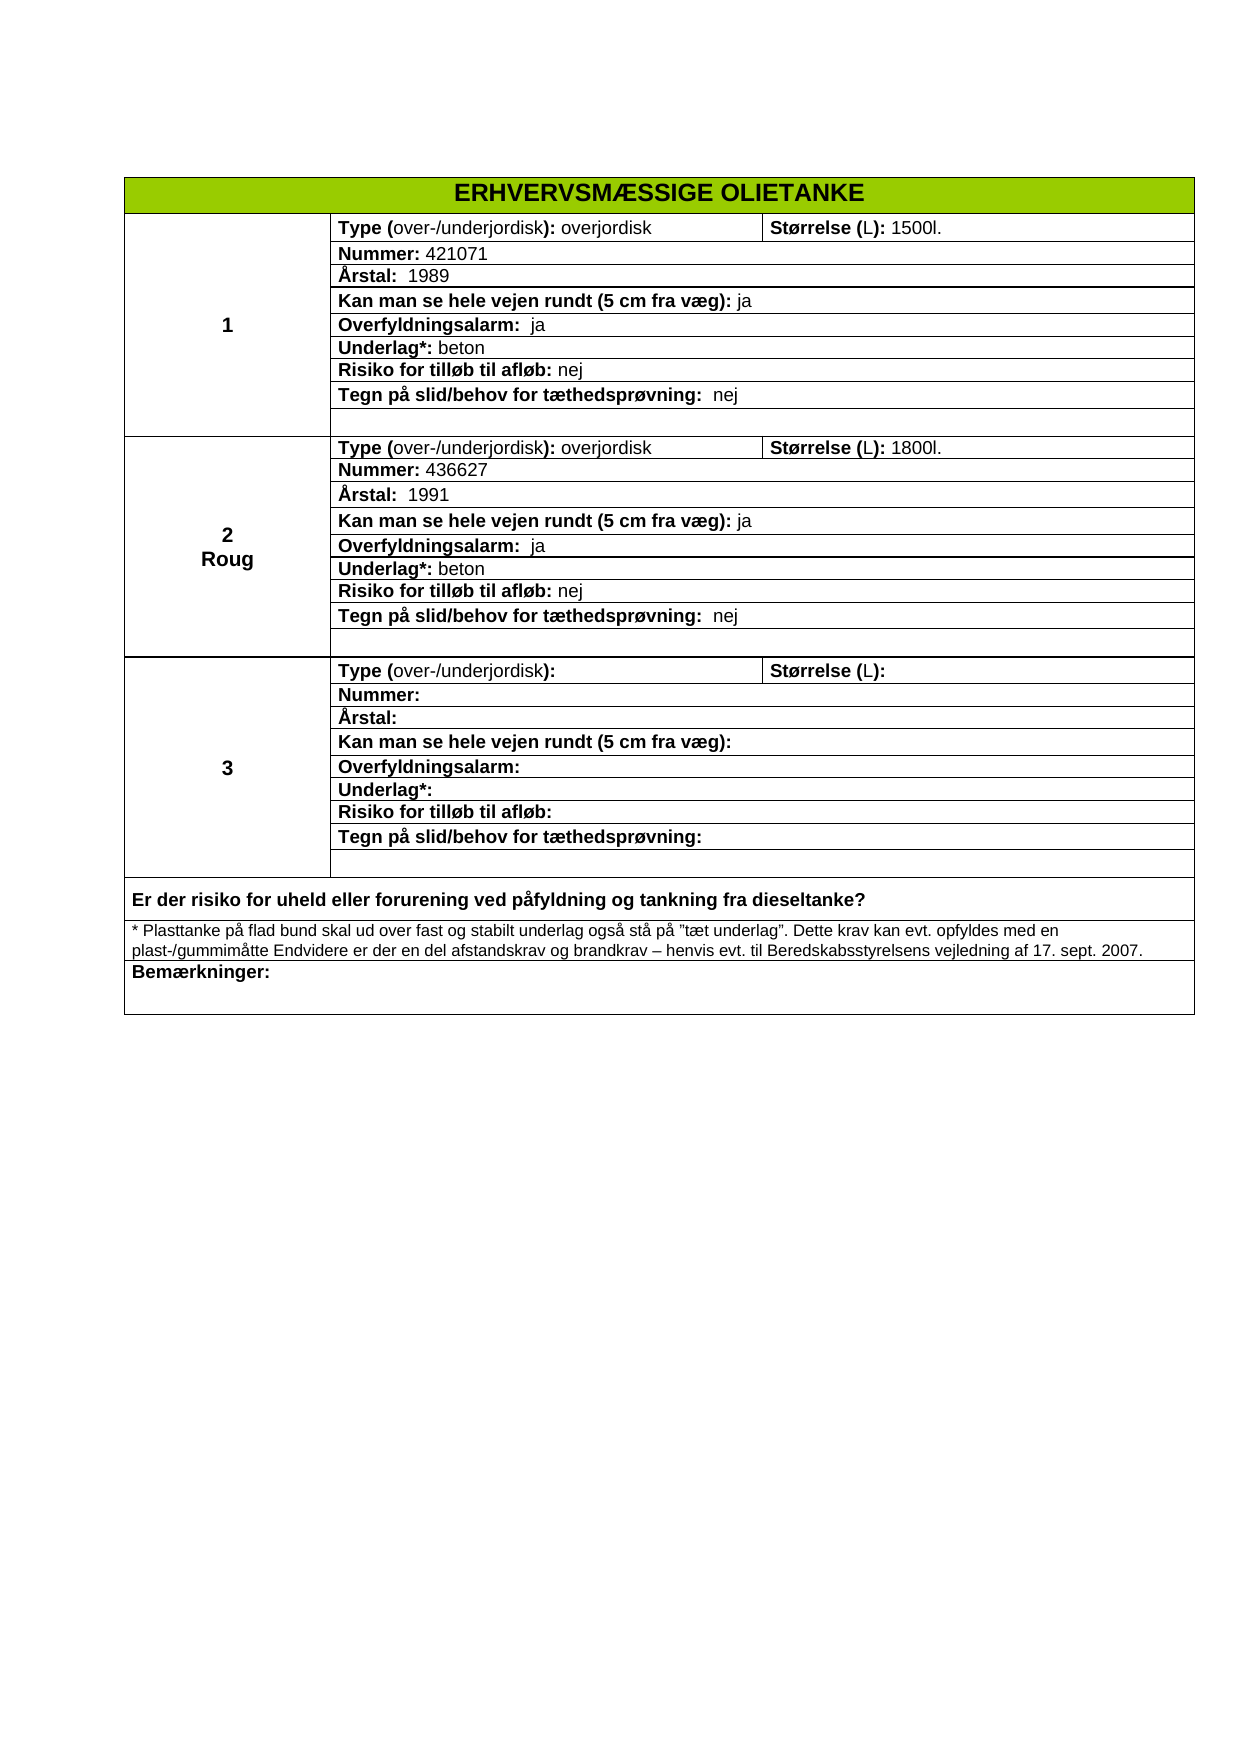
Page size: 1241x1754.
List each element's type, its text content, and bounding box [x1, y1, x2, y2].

table_cell Er der risiko for uheld eller forurening ved påfyldning og tankning fra dieseltanke? [125, 878, 1194, 920]
table_cell Overfyldningsalarm: [331, 756, 1194, 777]
table_cell Kan man se hele vejen rundt (5 cm fra væg): ja [331, 288, 1194, 313]
table_cell Årstal: [331, 707, 1194, 728]
table_cell Type (over-/underjordisk): [331, 658, 762, 683]
table_cell Underlag*: beton [331, 558, 1194, 579]
table_cell Overfyldningsalarm: ja [331, 314, 1194, 336]
table_cell Tegn på slid/behov for tæthedsprøvning: nej [331, 603, 1194, 628]
table_cell Underlag*: [331, 778, 1194, 800]
table_cell Nummer: [331, 684, 1194, 706]
table_cell Overfyldningsalarm: ja [331, 535, 1194, 556]
table_cell [331, 850, 1194, 877]
table_cell 3 [125, 658, 330, 877]
table_cell Risiko for tilløb til afløb: [331, 801, 1194, 822]
table_cell 1 [125, 214, 330, 436]
table_cell Nummer: 421071 [331, 242, 1194, 264]
table_cell Størrelse (L): 1800l. [763, 437, 1194, 458]
table_cell [331, 409, 1194, 436]
table_cell Risiko for tilløb til afløb: nej [331, 359, 1194, 381]
table_cell Størrelse (L): [763, 658, 1194, 683]
table_cell 2 Roug [125, 437, 330, 656]
table_cell Årstal: 1991 [331, 482, 1194, 507]
table_cell Risiko for tilløb til afløb: nej [331, 580, 1194, 602]
table_cell Størrelse (L): 1500l. [763, 214, 1194, 241]
table_cell * Plasttanke på flad bund skal ud over fast og stabilt underlag også stå på ”tæt underlag”. Dette krav kan evt. opfyldes med en plast-/gummimåtte Endvidere er der en del afstandskrav og brandkrav – henvis evt. til Beredskabsstyrelsens vejledning af 17. sept. 2007. [125, 921, 1194, 959]
table_cell Type (over-/underjordisk): overjordisk [331, 437, 762, 458]
table_cell [331, 629, 1194, 656]
table_cell Tegn på slid/behov for tæthedsprøvning: [331, 824, 1194, 849]
table_cell Årstal: 1989 [331, 265, 1194, 286]
table_cell Underlag*: beton [331, 337, 1194, 358]
table_cell Tegn på slid/behov for tæthedsprøvning: nej [331, 382, 1194, 407]
table_header ERHVERVSMÆSSIGE OLIETANKE [125, 178, 1194, 213]
table_cell Kan man se hele vejen rundt (5 cm fra væg): [331, 729, 1194, 755]
table_cell Nummer: 436627 [331, 459, 1194, 481]
table_cell Type (over-/underjordisk): overjordisk [331, 214, 762, 241]
table_cell Bemærkninger: [125, 961, 1194, 1014]
table_cell Kan man se hele vejen rundt (5 cm fra væg): ja [331, 508, 1194, 534]
